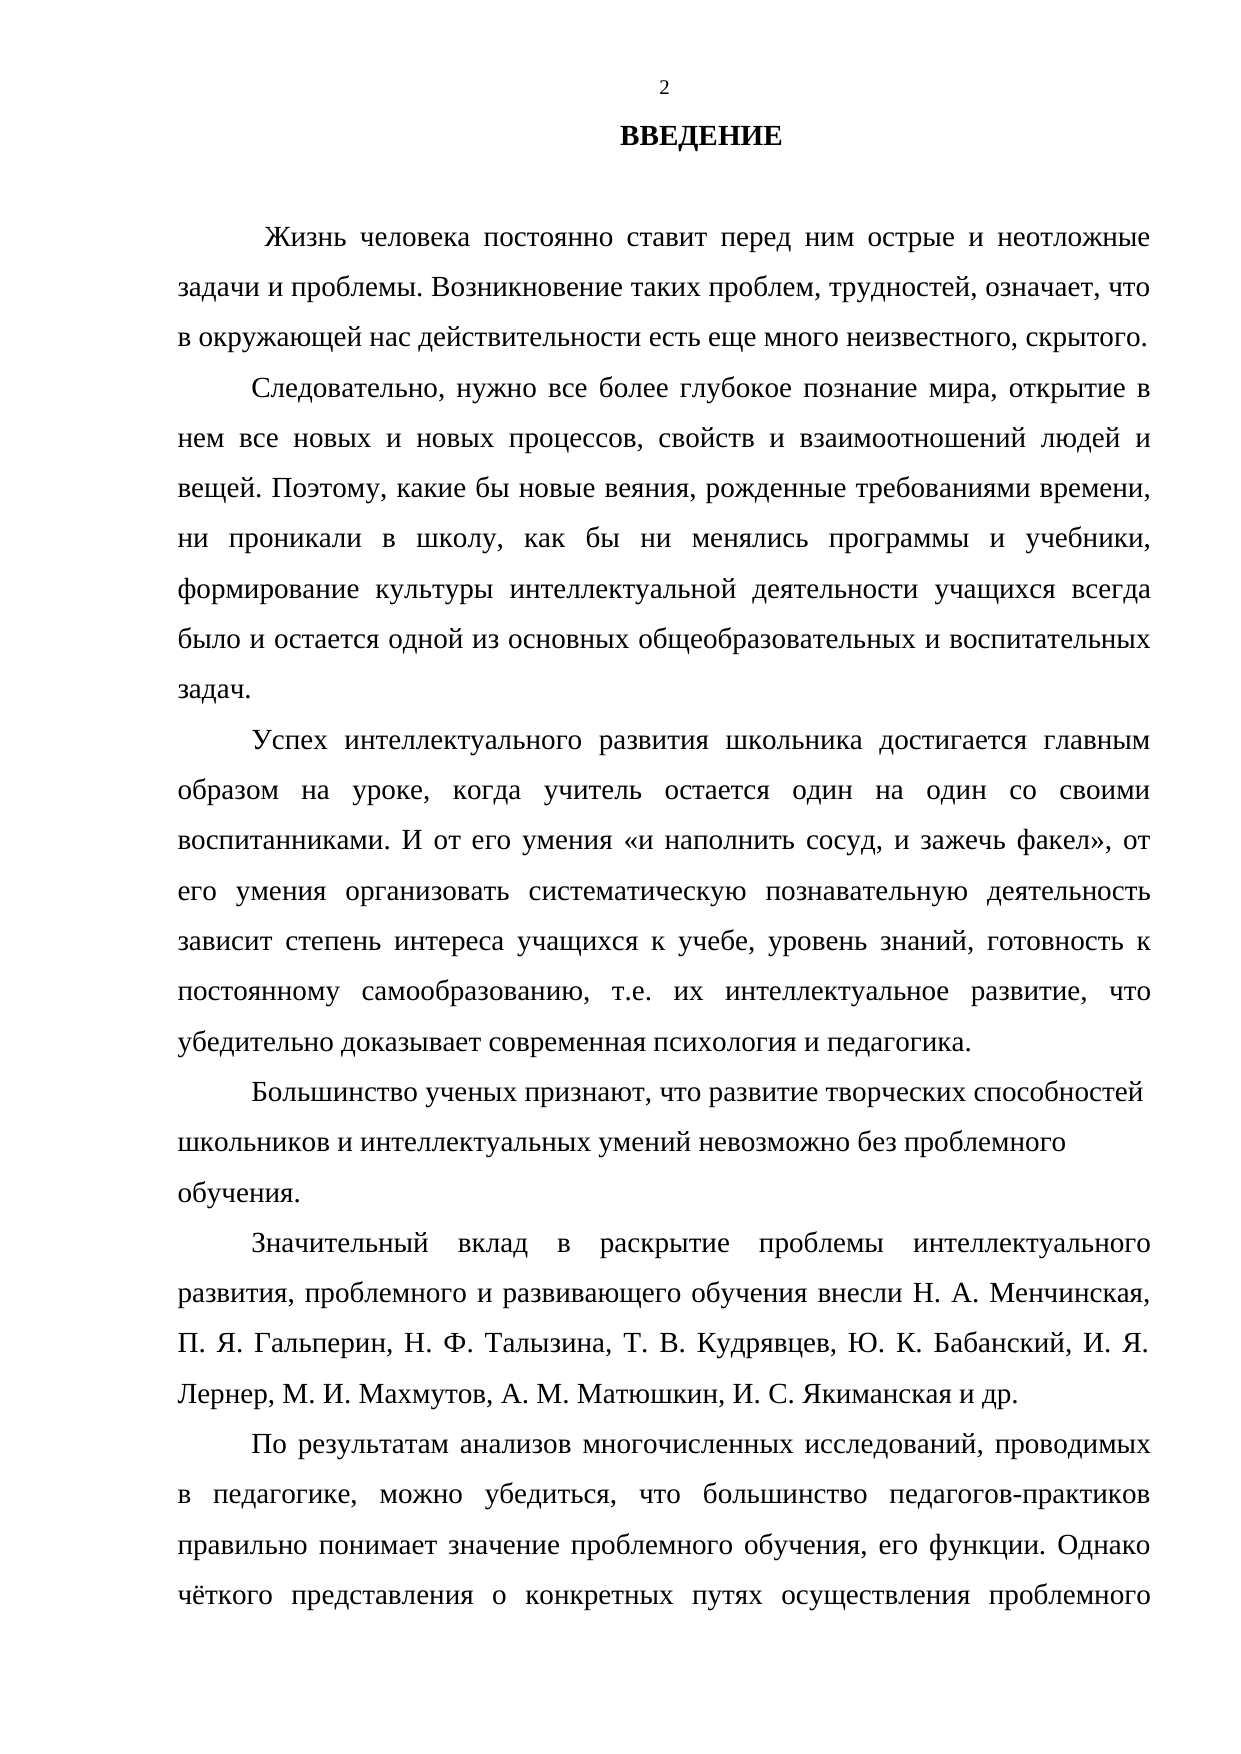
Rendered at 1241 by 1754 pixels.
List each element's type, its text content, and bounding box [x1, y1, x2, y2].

text Следовательно, нужно все более глубокое познание мира, открытие в нем все новых и новых процессов, свойств и взаимоотношений людей и вещей. Поэтому, какие бы новые веяния, рожденные требованиями времени, ни проникали в школу, как бы ни менялись программы и учебники, формирование культуры интеллектуальной деятельности учащихся всегда было и остается одной из основных общеобразовательных и воспитательных задач. [177, 370, 1152, 705]
text ВВЕДЕНИЕ [177, 118, 1152, 152]
text Жизнь человека постоянно ставит перед ним острые и неотложные задачи и проблемы. Возникновение таких проблем, трудностей, означает, что в окружающей нас действительности есть еще много неизвестного, скрытого. [177, 219, 1152, 353]
text Большинство ученых признают, что развитие творческих способностей школьников и интеллектуальных умений невозможно без проблемного обучения. [177, 1074, 1152, 1208]
text Успех интеллектуального развития школьника достигается главным образом на уроке, когда учитель остается один на один со своими воспитанниками. И от его умения «и наполнить сосуд, и зажечь факел», от его умения организовать систематическую познавательную деятельность зависит степень интереса учащихся к учебе, уровень знаний, готовность к постоянному самообразованию, т.е. их интеллектуальное развитие, что убедительно доказывает современная психология и педагогика. [177, 722, 1152, 1057]
text Значительный вклад в раскрытие проблемы интеллектуального развития, проблемного и развивающего обучения внесли Н. А. Менчинская, П. Я. Гальперин, Н. Ф. Талызина, Т. В. Кудрявцев, Ю. К. Бабанский, И. Я. Лернер, М. И. Махмутов, А. М. Матюшкин, И. С. Якиманская и др. [177, 1225, 1152, 1409]
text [177, 1426, 1152, 1611]
